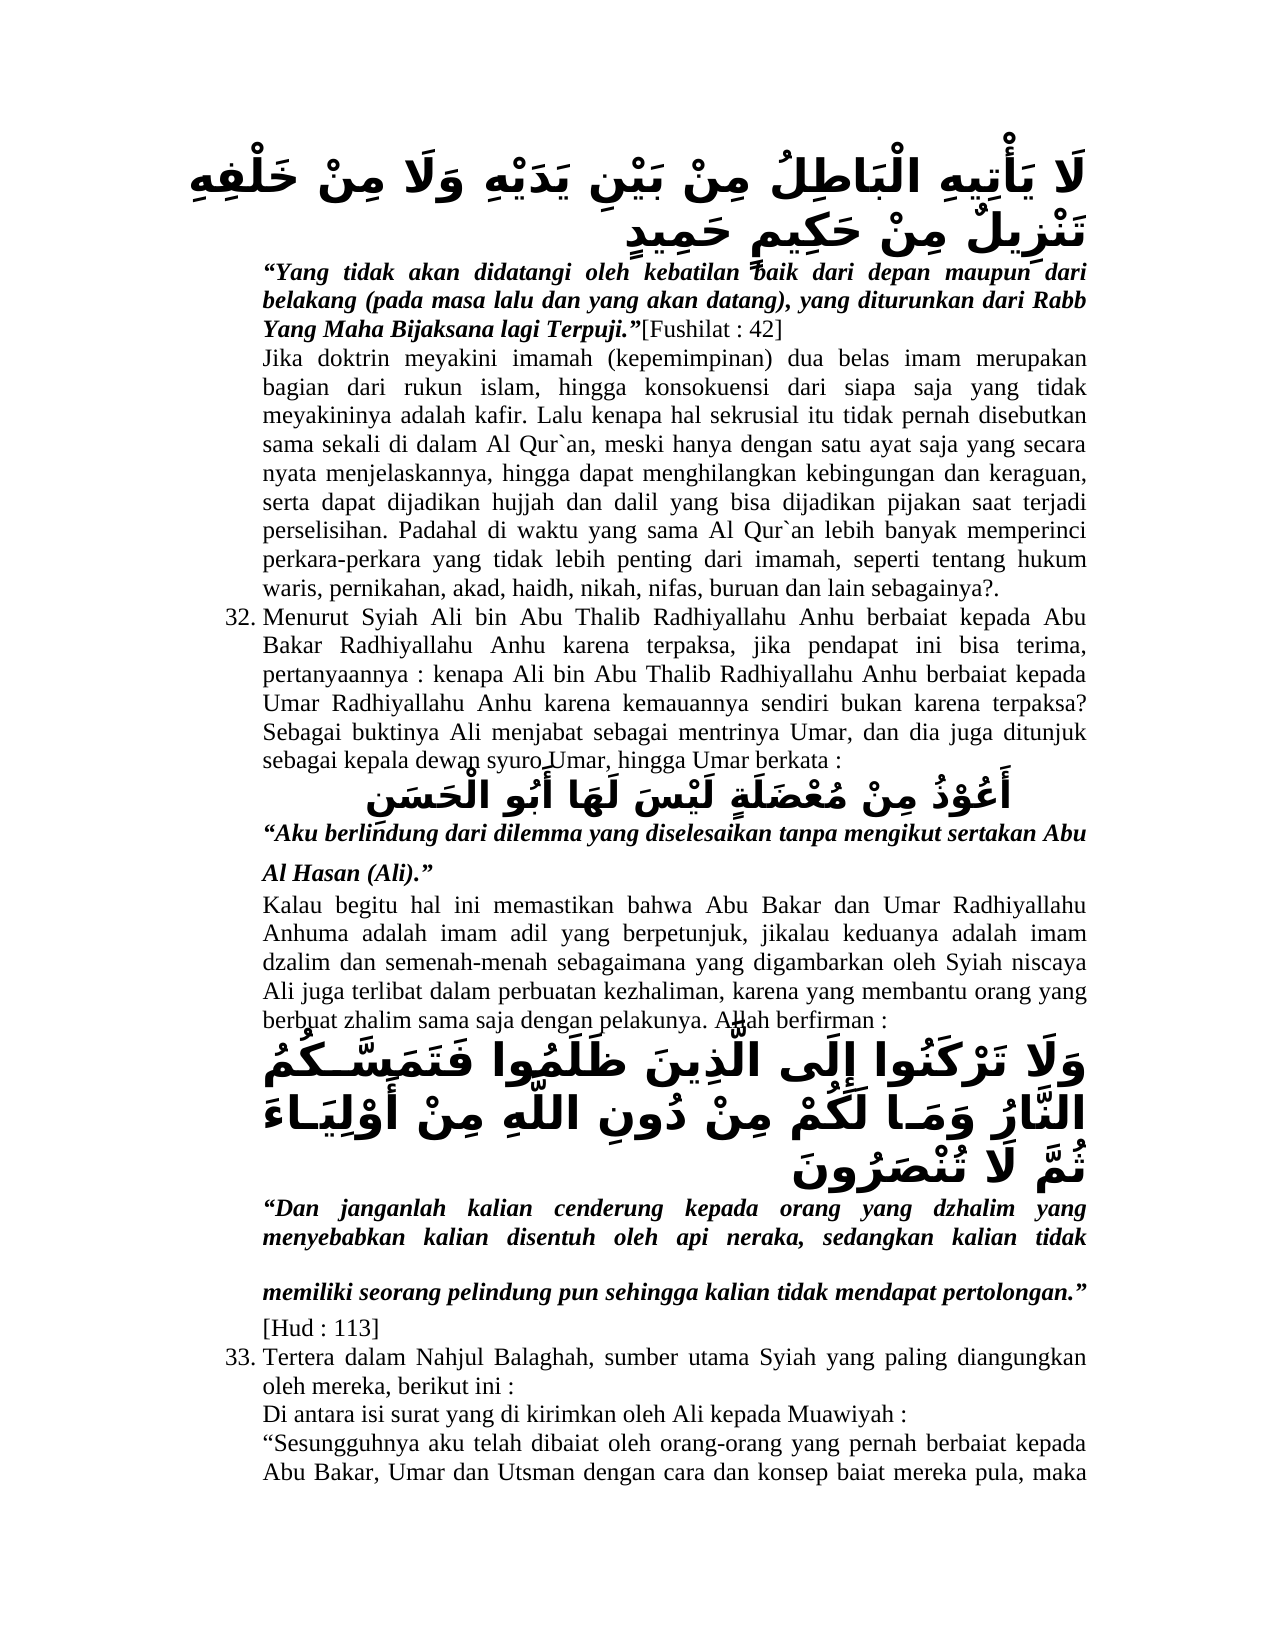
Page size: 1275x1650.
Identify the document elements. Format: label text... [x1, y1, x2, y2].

list Menurut Syiah Ali bin Abu Thalib Radhiyallahu Anhu berbaiat kepada Abu Bakar Radhiyallahu Anhu karena terpaksa, jika pendapat ini bisa terima, pertanyaannya : kenapa Ali bin Abu Thalib Radhiyallahu Anhu berbaiat kepada Umar Radhiyallahu Anhu karena kemauannya sendiri bukan karena terpaksa? Sebagai buktinya Ali menjabat sebagai mentrinya Umar, dan dia juga ditunjuk sebagai kepala dewan syuro Umar, hingga Umar berkata : [225, 602, 1087, 774]
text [262, 1428, 1087, 1486]
text “Aku berlindung dari dilemma yang diselesaikan tanpa mengikut sertakan Abu Al Hasan (Ali).” [262, 818, 1087, 890]
text وَلَا تَرْكَنُوا إِلَى الَّذِينَ ظَلَمُوا فَتَمَسَّكُمُ النَّارُ وَمَا لَكُمْ مِنْ دُونِ اللَّهِ مِنْ أَوْلِيَاءَ ثُمَّ لَا تُنْصَرُونَ [262, 1033, 1087, 1193]
list Tertera dalam Nahjul Balaghah, sumber utama Syiah yang paling diangungkan oleh mereka, berikut ini : [225, 1342, 1087, 1399]
text Kalau begitu hal ini memastikan bahwa Abu Bakar dan Umar Radhiyallahu Anhuma adalah imam adil yang berpetunjuk, jikalau keduanya adalah imam dzalim dan semenah-menah sebagaimana yang digambarkan oleh Syiah niscaya Ali juga terlibat dalam perbuatan kezhaliman, karena yang membantu orang yang berbuat zhalim sama saja dengan pelakunya. Allah berfirman : [262, 890, 1087, 1033]
text “Yang tidak akan didatangi oleh kebatilan baik dari depan maupun dari belakang (pada masa lalu dan yang akan datang), yang diturunkan dari Rabb Yang Maha Bijaksana lagi Terpuji.”[Fushilat : 42] [262, 257, 1087, 343]
text Di antara isi yang di kirimkan oleh Ali kepada Muawiyah : [225, 1399, 1087, 1428]
text لَا يَأْتِيهِ الْبَاطِلُ مِنْ بَيْنِ يَدَيْهِ وَلَا مِنْ خَلْفِهِ تَنْزِيلٌ مِنْ حَكِيمٍ حَمِيدٍ [187, 150, 1087, 257]
text “Dan janganlah kalian cenderung kepada orang yang dzhalim yang menyebabkan kalian disentuh oleh api neraka, sedangkan kalian tidak memiliki seorang pelindung pun sehingga kalian tidak mendapat pertolongan.” [Hud : 113] [262, 1193, 1087, 1342]
text أَعُوْذُ مِنْ مُعْضَلَةٍ لَيْسَ لَهَا أَبُو الْحَسَنِ [187, 774, 1012, 818]
text Jika doktrin meyakini imamah (kepemimpinan) dua belas imam merupakan bagian dari rukun islam, hingga konsokuensi dari siapa saja yang tidak meyakininya adalah kafir. Lalu kenapa hal sekrusial itu tidak pernah disebutkan sama sekali di dalam Al Qur`an, meski hanya dengan satu ayat saja yang secara nyata menjelaskannya, hingga dapat menghilangkan kebingungan dan keraguan, serta dapat dijadikan hujjah dan dalil yang bisa dijadikan pijakan saat terjadi perselisihan. Padahal di waktu yang sama Al Qur`an lebih banyak memperinci perkara-perkara yang tidak lebih penting dari imamah, seperti tentang hukum waris, pernikahan, akad, haidh, nikah, nifas, buruan dan lain sebagainya?. [262, 343, 1087, 602]
